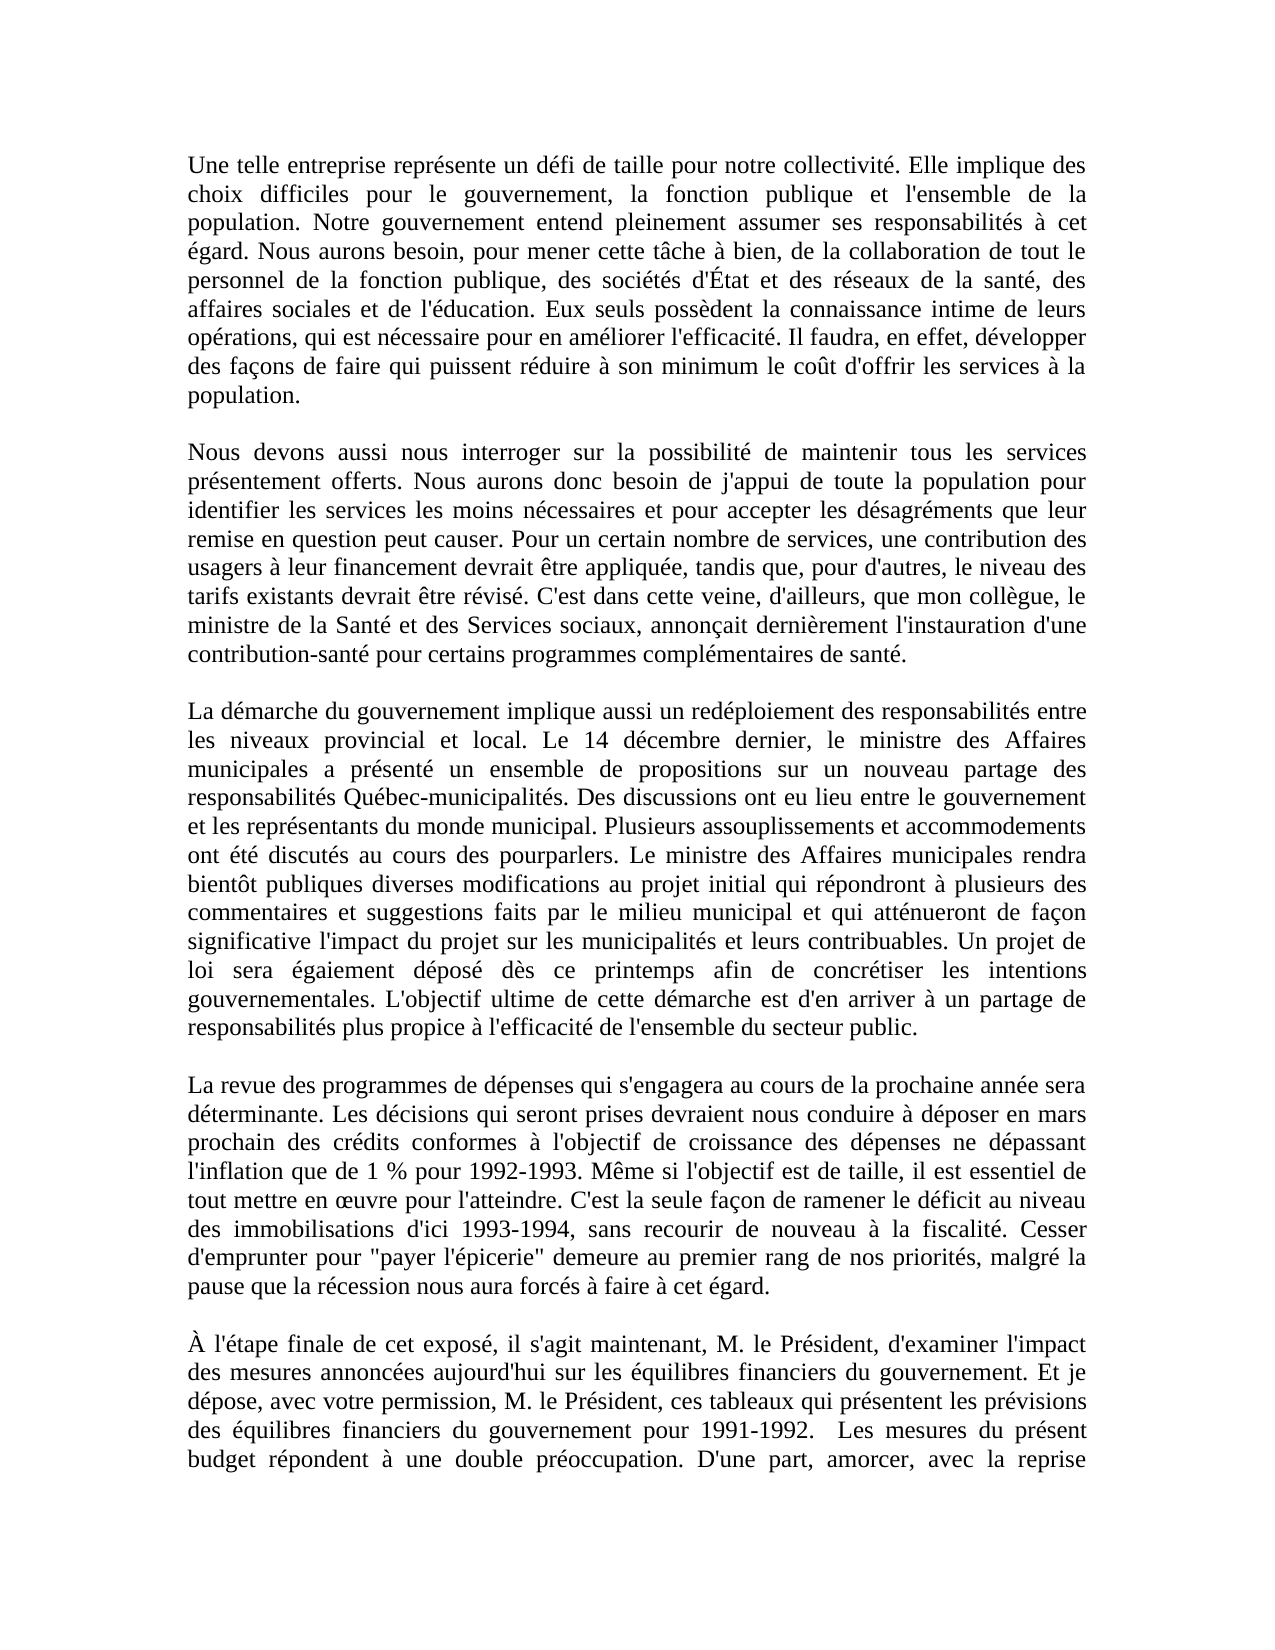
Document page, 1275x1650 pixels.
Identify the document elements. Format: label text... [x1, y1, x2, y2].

text La revue des programmes de dépenses qui s'engagera au cours de la prochaine année sera déterminante. Les décisions qui seront prises devraient nous conduire à déposer en mars prochain des crédits conformes à l'objectif de croissance des dépenses ne dépassant l'inflation que de 1 % pour 1992-1993. Même si l'objectif est de taille, il est essentiel de tout mettre en œuvre pour l'atteindre. C'est la seule façon de ramener le déficit au niveau des immobilisations d'ici 1993-1994, sans recourir de nouveau à la fiscalité. Cesser d'emprunter pour "payer l'épicerie" demeure au premier rang de nos priorités, malgré la pause que la récession nous aura forcés à faire à cet égard. [187, 1070, 1087, 1300]
text Nous devons aussi nous interroger sur la possibilité de maintenir tous les services présentement offerts. Nous aurons donc besoin de j'appui de toute la population pour identifier les services les moins nécessaires et pour accepter les désagréments que leur remise en question peut causer. Pour un certain nombre de services, une contribution des usagers à leur financement devrait être appliquée, tandis que, pour d'autres, le niveau des tarifs existants devrait être révisé. C'est dans cette veine, d'ailleurs, que mon collègue, le ministre de la Santé et des Services sociaux, annonçait dernièrement l'instauration d'une contribution-santé pour certains programmes complémentaires de santé. [187, 437, 1087, 667]
text Une telle entreprise représente un défi de taille pour notre collectivité. Elle implique des choix difficiles pour le gouvernement, la fonction publique et l'ensemble de la population. Notre gouvernement entend pleinement assumer ses responsabilités à cet égard. Nous aurons besoin, pour mener cette tâche à bien, de la collaboration de tout le personnel de la fonction publique, des sociétés d'État et des réseaux de la santé, des affaires sociales et de l'éducation. Eux seuls possèdent la connaissance intime de leurs opérations, qui est nécessaire pour en améliorer l'efficacité. Il faudra, en effet, développer des façons de faire qui puissent réduire à son minimum le coût d'offrir les services à la population. [187, 150, 1087, 409]
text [187, 1329, 1087, 1472]
text La démarche du gouvernement implique aussi un redéploiement des responsabilités entre les niveaux provincial et local. Le 14 décembre dernier, le ministre des Affaires municipales a présenté un ensemble de propositions sur un nouveau partage des responsabilités Québec-municipalités. Des discussions ont eu lieu entre le gouvernement et les représentants du monde municipal. Plusieurs assouplissements et accommodements ont été discutés au cours des pourparlers. Le ministre des Affaires municipales rendra bientôt publiques diverses modifications au projet initial qui répondront à plusieurs des commentaires et suggestions faits par le milieu municipal et qui atténueront de façon significative l'impact du projet sur les municipalités et leurs contribuables. Un projet de loi sera égaiement déposé dès ce printemps afin de concrétiser les intentions gouvernementales. L'objectif ultime de cette démarche est d'en arriver à un partage de responsabilités plus propice à l'efficacité de l'ensemble du secteur public. [187, 696, 1087, 1041]
